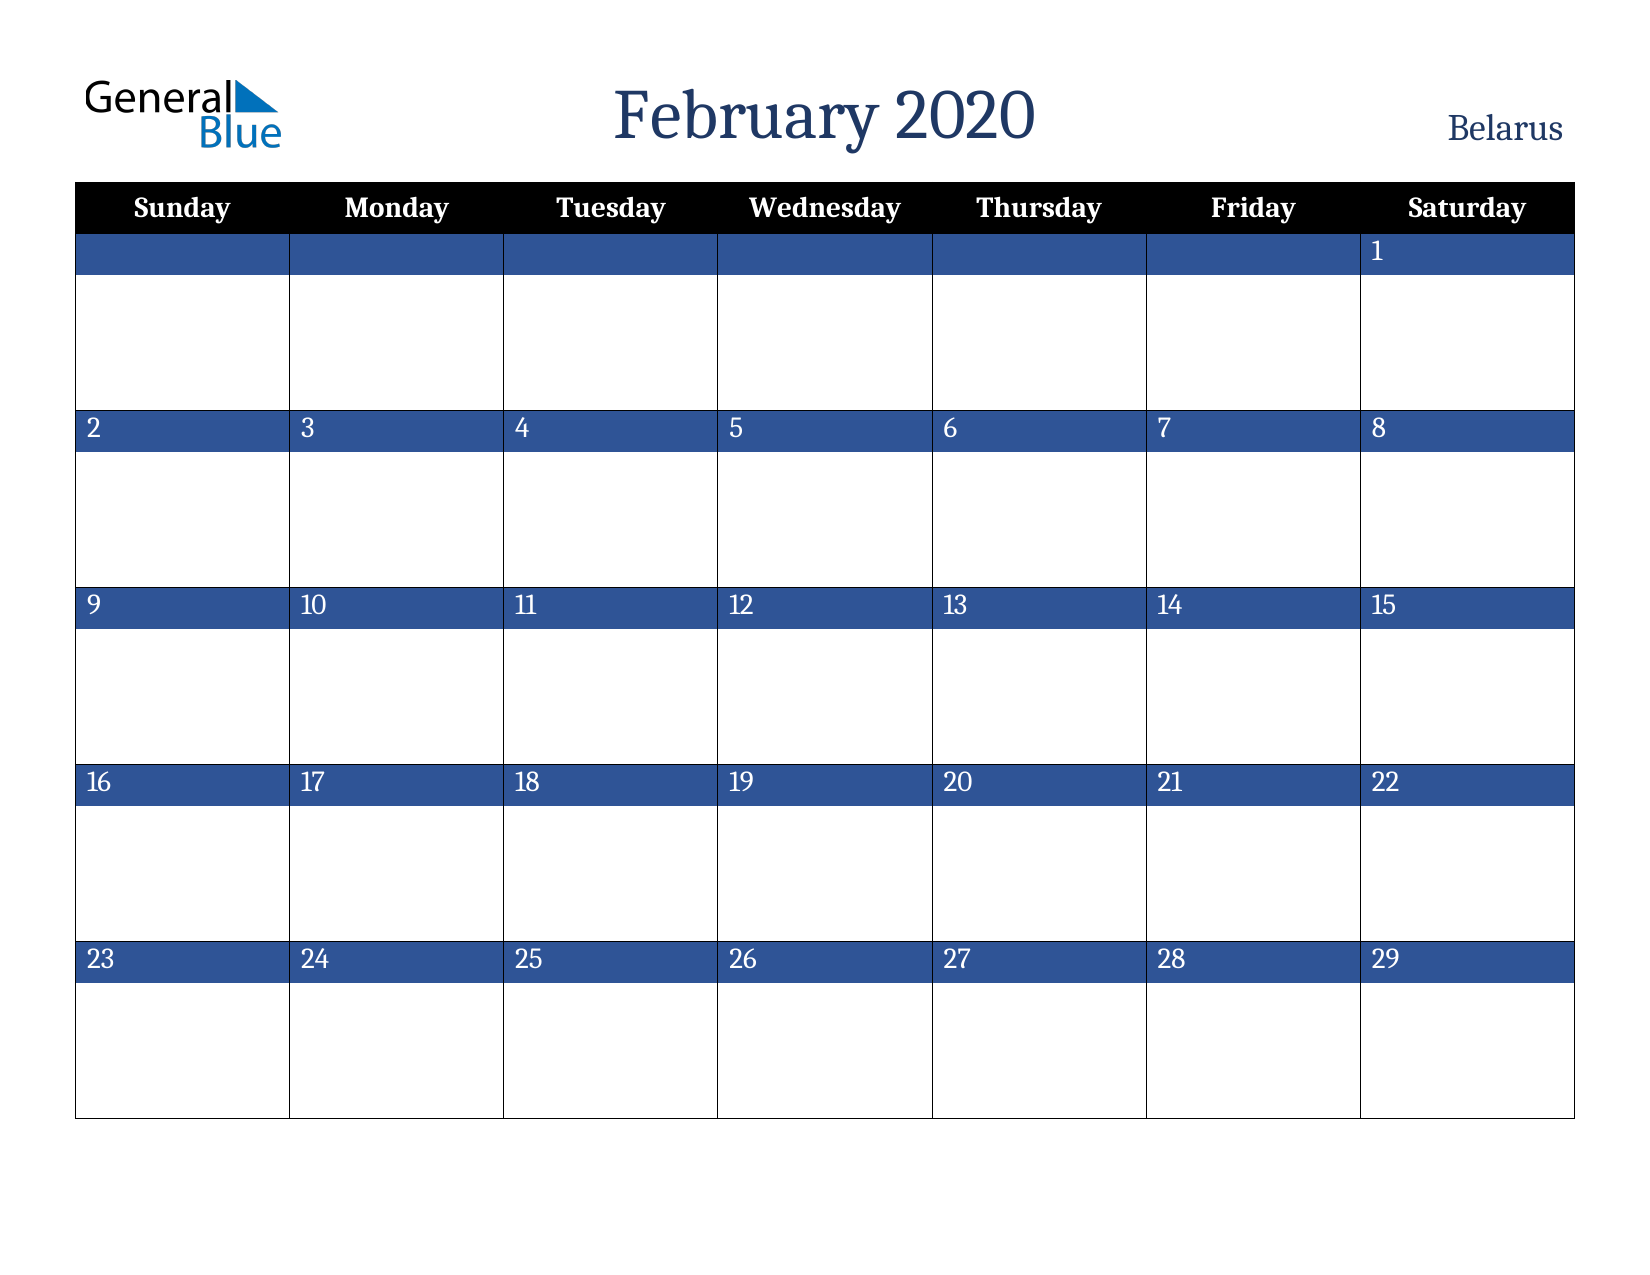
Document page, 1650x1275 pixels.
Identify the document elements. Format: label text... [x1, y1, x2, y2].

table_cell 23 [76, 942, 289, 983]
table_cell [290, 806, 503, 941]
table_cell [933, 983, 1146, 1118]
table_cell [1147, 452, 1360, 587]
table_cell [1361, 983, 1574, 1118]
table_cell 10 [290, 588, 503, 629]
table_cell 6 [933, 411, 1146, 452]
table_cell 11 [504, 588, 717, 629]
table_cell [1147, 234, 1360, 275]
table_cell [718, 275, 932, 410]
table_cell 4 [504, 411, 717, 452]
table_header February 2020 [504, 75, 1146, 182]
table_cell 19 [718, 765, 932, 806]
table_cell 8 [1361, 411, 1574, 452]
table_cell Monday [290, 183, 503, 233]
table_cell 12 [718, 588, 932, 629]
table_cell Tuesday [504, 183, 717, 233]
table_cell [76, 983, 289, 1118]
table_cell 24 [290, 942, 503, 983]
table_cell [504, 275, 717, 410]
table_cell [290, 275, 503, 410]
table_cell [718, 234, 932, 275]
table_cell [76, 275, 289, 410]
table_cell 21 [1147, 765, 1360, 806]
table_cell 9 [76, 588, 289, 629]
table_cell [1147, 629, 1360, 764]
table_cell [1147, 983, 1360, 1118]
table_cell 7 [1147, 411, 1360, 452]
table_cell [290, 234, 503, 275]
table_cell 17 [290, 765, 503, 806]
table_cell 1 [1361, 234, 1574, 275]
table_cell 22 [1361, 765, 1574, 806]
table_header Belarus [1146, 75, 1574, 182]
table_cell [290, 629, 503, 764]
table_cell 16 [76, 765, 289, 806]
table_cell [933, 234, 1146, 275]
table_cell 3 [290, 411, 503, 452]
table_header [76, 75, 503, 182]
table_cell 29 [1361, 942, 1574, 983]
table_cell [933, 629, 1146, 764]
table_cell [1361, 275, 1574, 410]
table_cell [718, 806, 932, 941]
table_cell 14 [1147, 588, 1360, 629]
table_cell [504, 452, 717, 587]
table_cell 5 [718, 411, 932, 452]
table_cell 25 [504, 942, 717, 983]
table_cell Saturday [1361, 183, 1574, 233]
table_cell [718, 452, 932, 587]
table_cell [76, 234, 289, 275]
table_cell [290, 452, 503, 587]
table_cell 20 [933, 765, 1146, 806]
table_cell [504, 806, 717, 941]
table_cell 27 [933, 942, 1146, 983]
table_cell [1147, 806, 1360, 941]
table_cell Thursday [933, 183, 1146, 233]
table_cell [76, 452, 289, 587]
table_cell [718, 983, 932, 1118]
table_cell [1361, 629, 1574, 764]
table_cell [933, 806, 1146, 941]
table_cell [76, 629, 289, 764]
table_cell 13 [933, 588, 1146, 629]
table_cell [504, 983, 717, 1118]
picture [86, 80, 281, 148]
table_cell [718, 629, 932, 764]
table_cell [504, 234, 717, 275]
table_cell 28 [1147, 942, 1360, 983]
table_cell [933, 452, 1146, 587]
table_cell Wednesday [718, 183, 932, 233]
table_cell [1361, 806, 1574, 941]
table_cell 2 [76, 411, 289, 452]
table_cell [290, 983, 503, 1118]
table_cell 15 [1361, 588, 1574, 629]
table_cell [1147, 275, 1360, 410]
table_cell [76, 806, 289, 941]
table_cell [504, 629, 717, 764]
table_cell 18 [504, 765, 717, 806]
table_cell Friday [1147, 183, 1360, 233]
table_cell 26 [718, 942, 932, 983]
table_cell [933, 275, 1146, 410]
table_cell [1361, 452, 1574, 587]
table_cell Sunday [76, 183, 289, 233]
